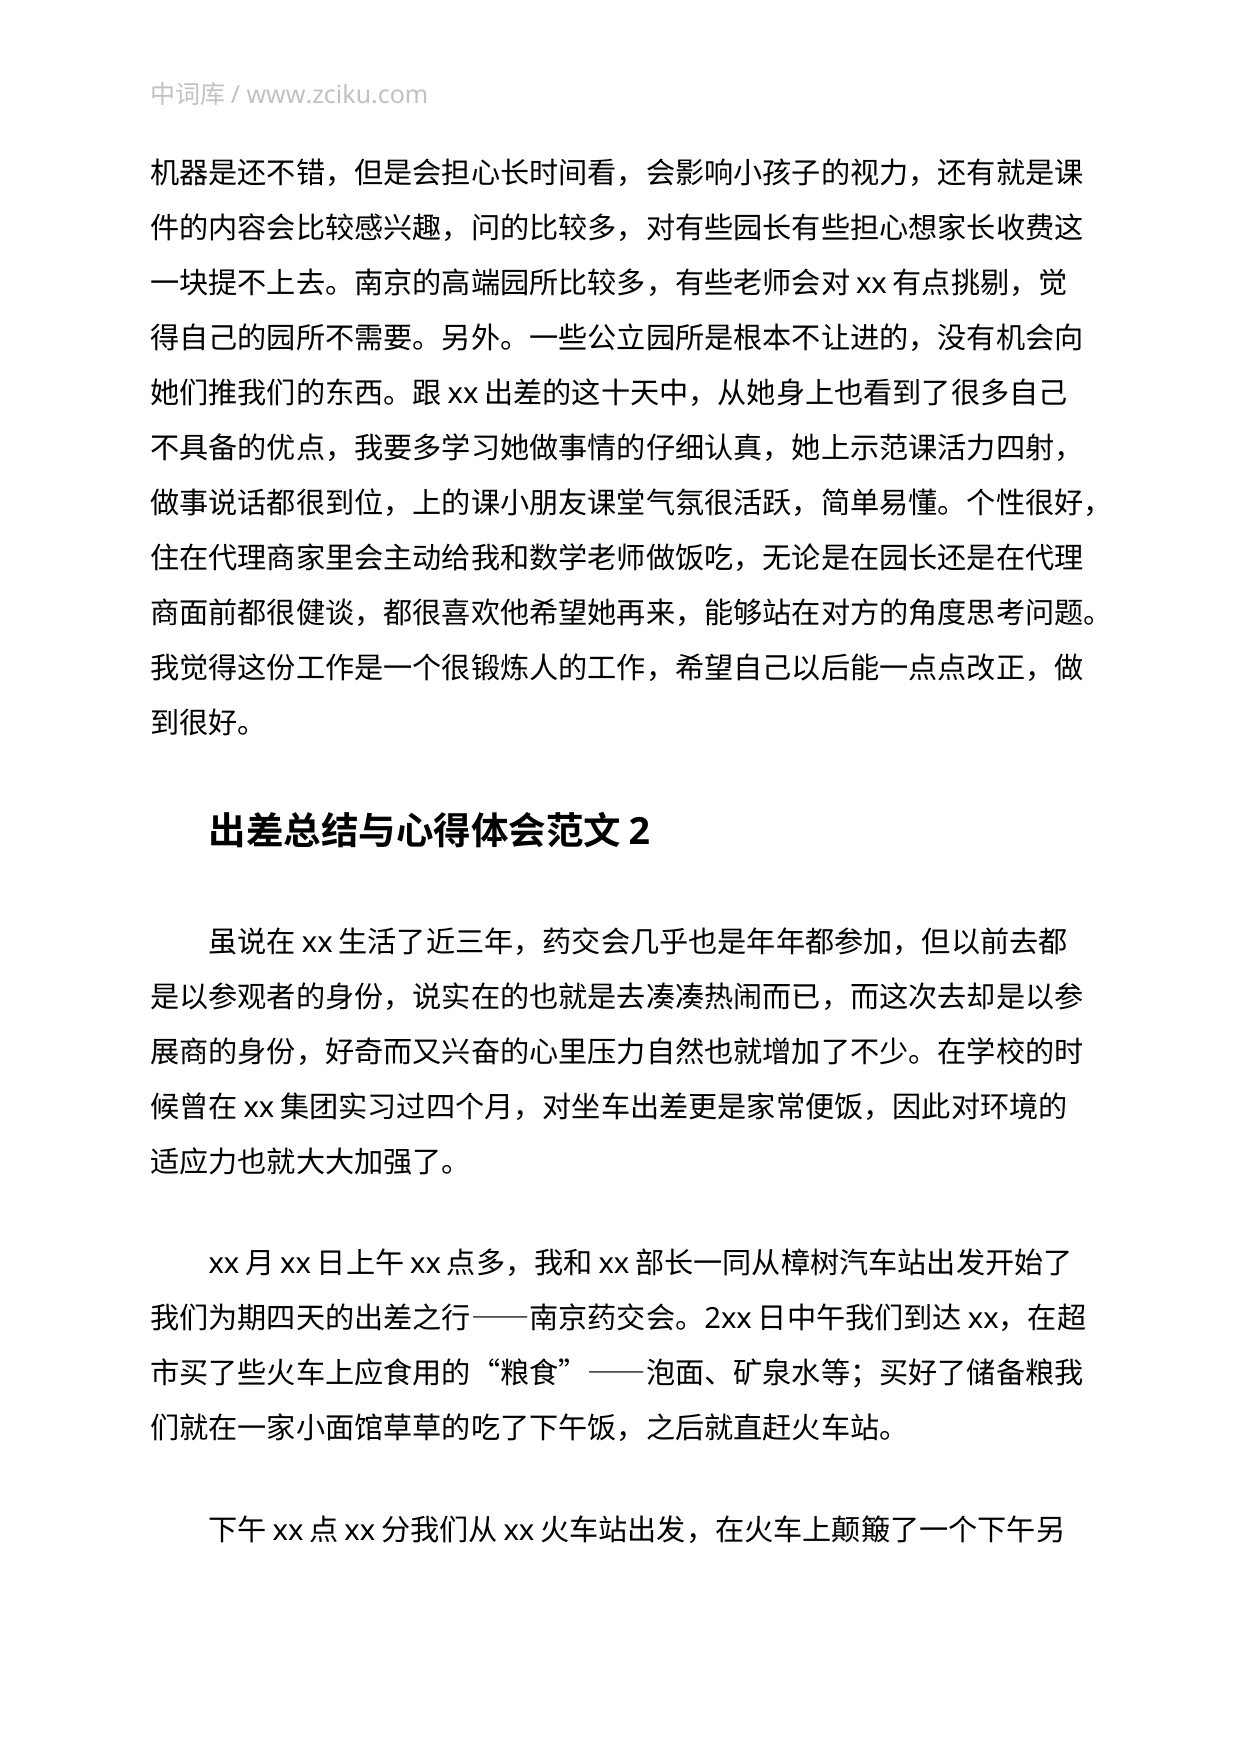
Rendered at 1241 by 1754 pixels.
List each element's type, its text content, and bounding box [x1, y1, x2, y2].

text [150, 1507, 1090, 1549]
text 出差总结与心得体会范文2 [150, 801, 1090, 855]
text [150, 150, 1090, 741]
text xx月xx日上午xx点多，我和xx部长一同从樟树汽车站出发开始了我们为期四天的出差之行——南京药交会。2xx日中午我们到达xx，在超市买了些火车上应食用的“粮食”——泡面、矿泉水等；买好了储备粮我们就在一家小面馆草草的吃了下午饭，之后就直赶火车站。 [150, 1240, 1090, 1447]
text 虽说在xx生活了近三年，药交会几乎也是年年都参加，但以前去都是以参观者的身份，说实在的也就是去凑凑热闹而已，而这次去却是以参展商的身份，好奇而又兴奋的心里压力自然也就增加了不少。在学校的时候曾在xx集团实习过四个月，对坐车出差更是家常便饭，因此对环境的适应力也就大大加强了。 [150, 918, 1090, 1181]
